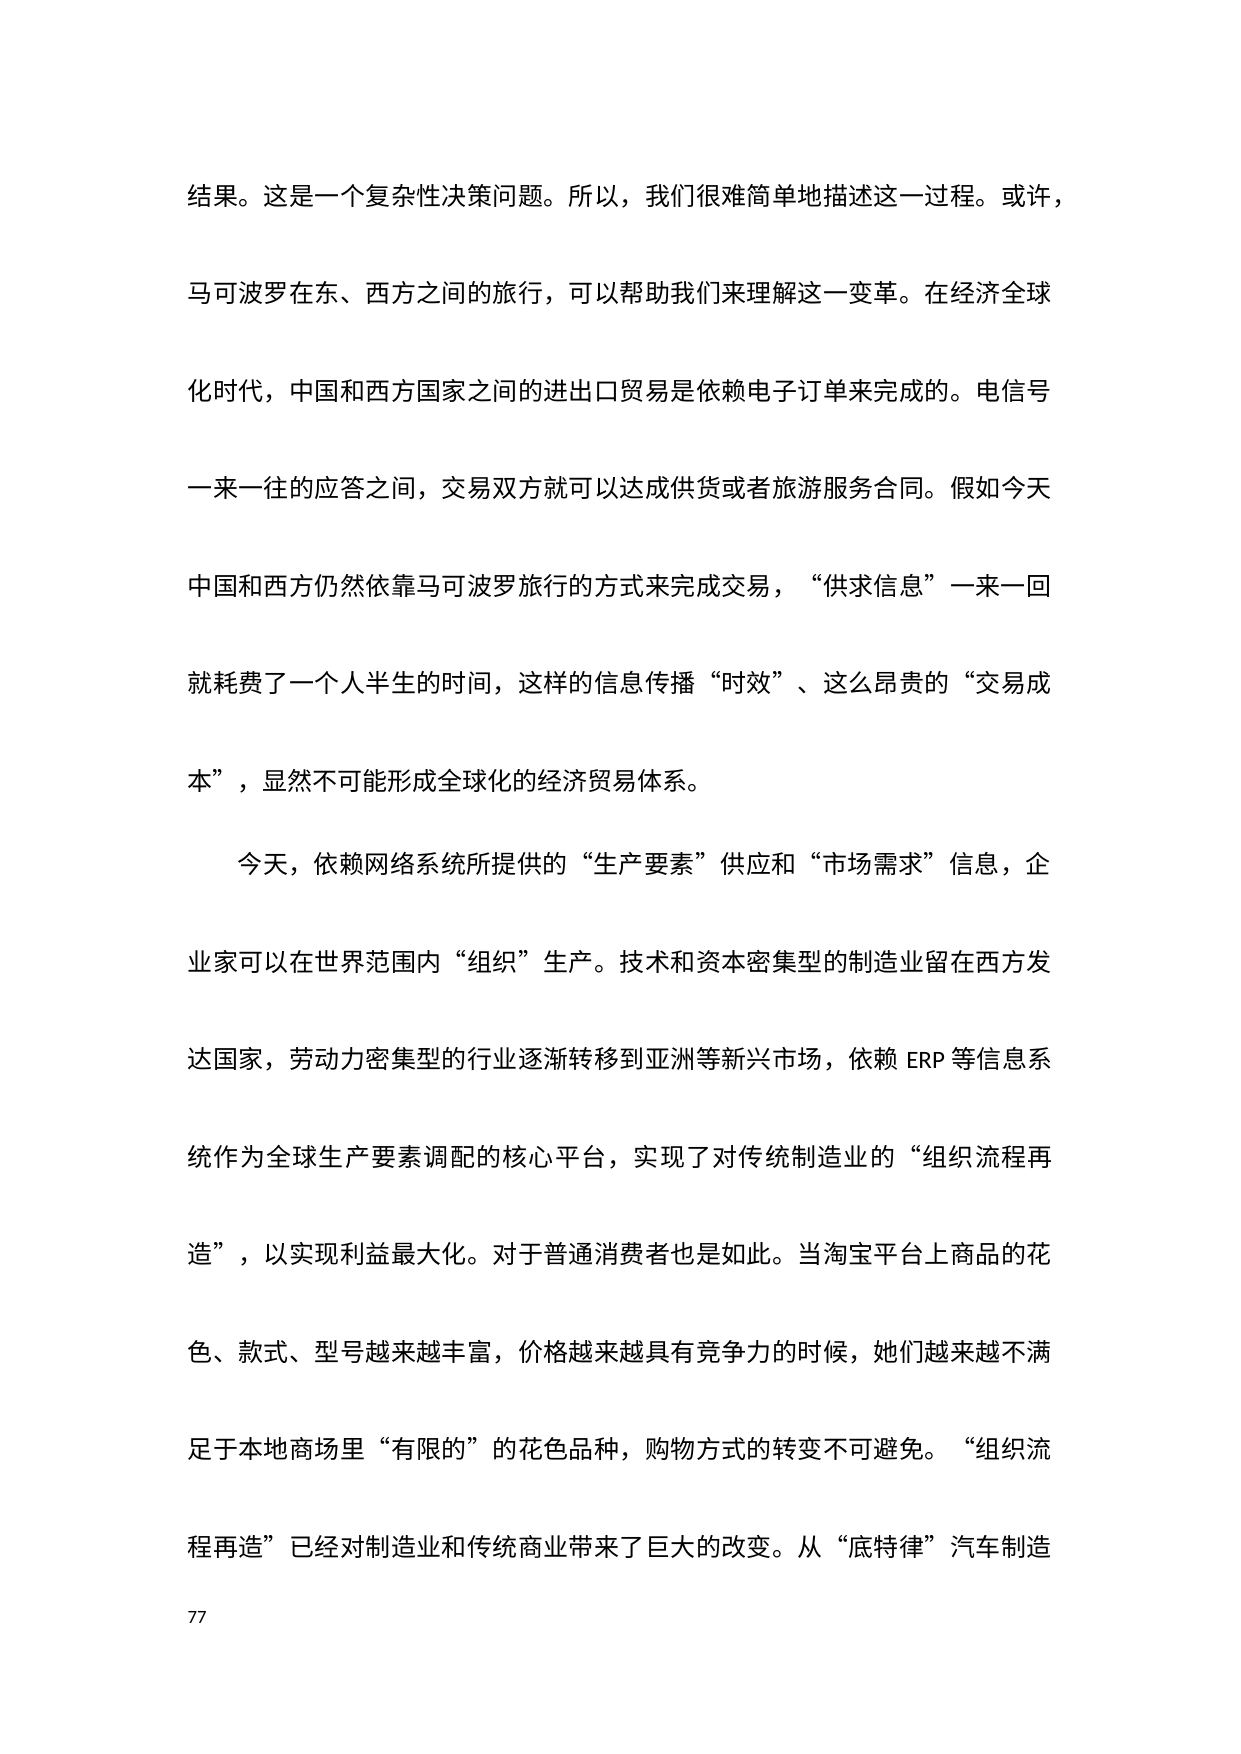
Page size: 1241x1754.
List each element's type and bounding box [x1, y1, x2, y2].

text [187, 830, 1053, 1578]
text [187, 162, 1053, 812]
